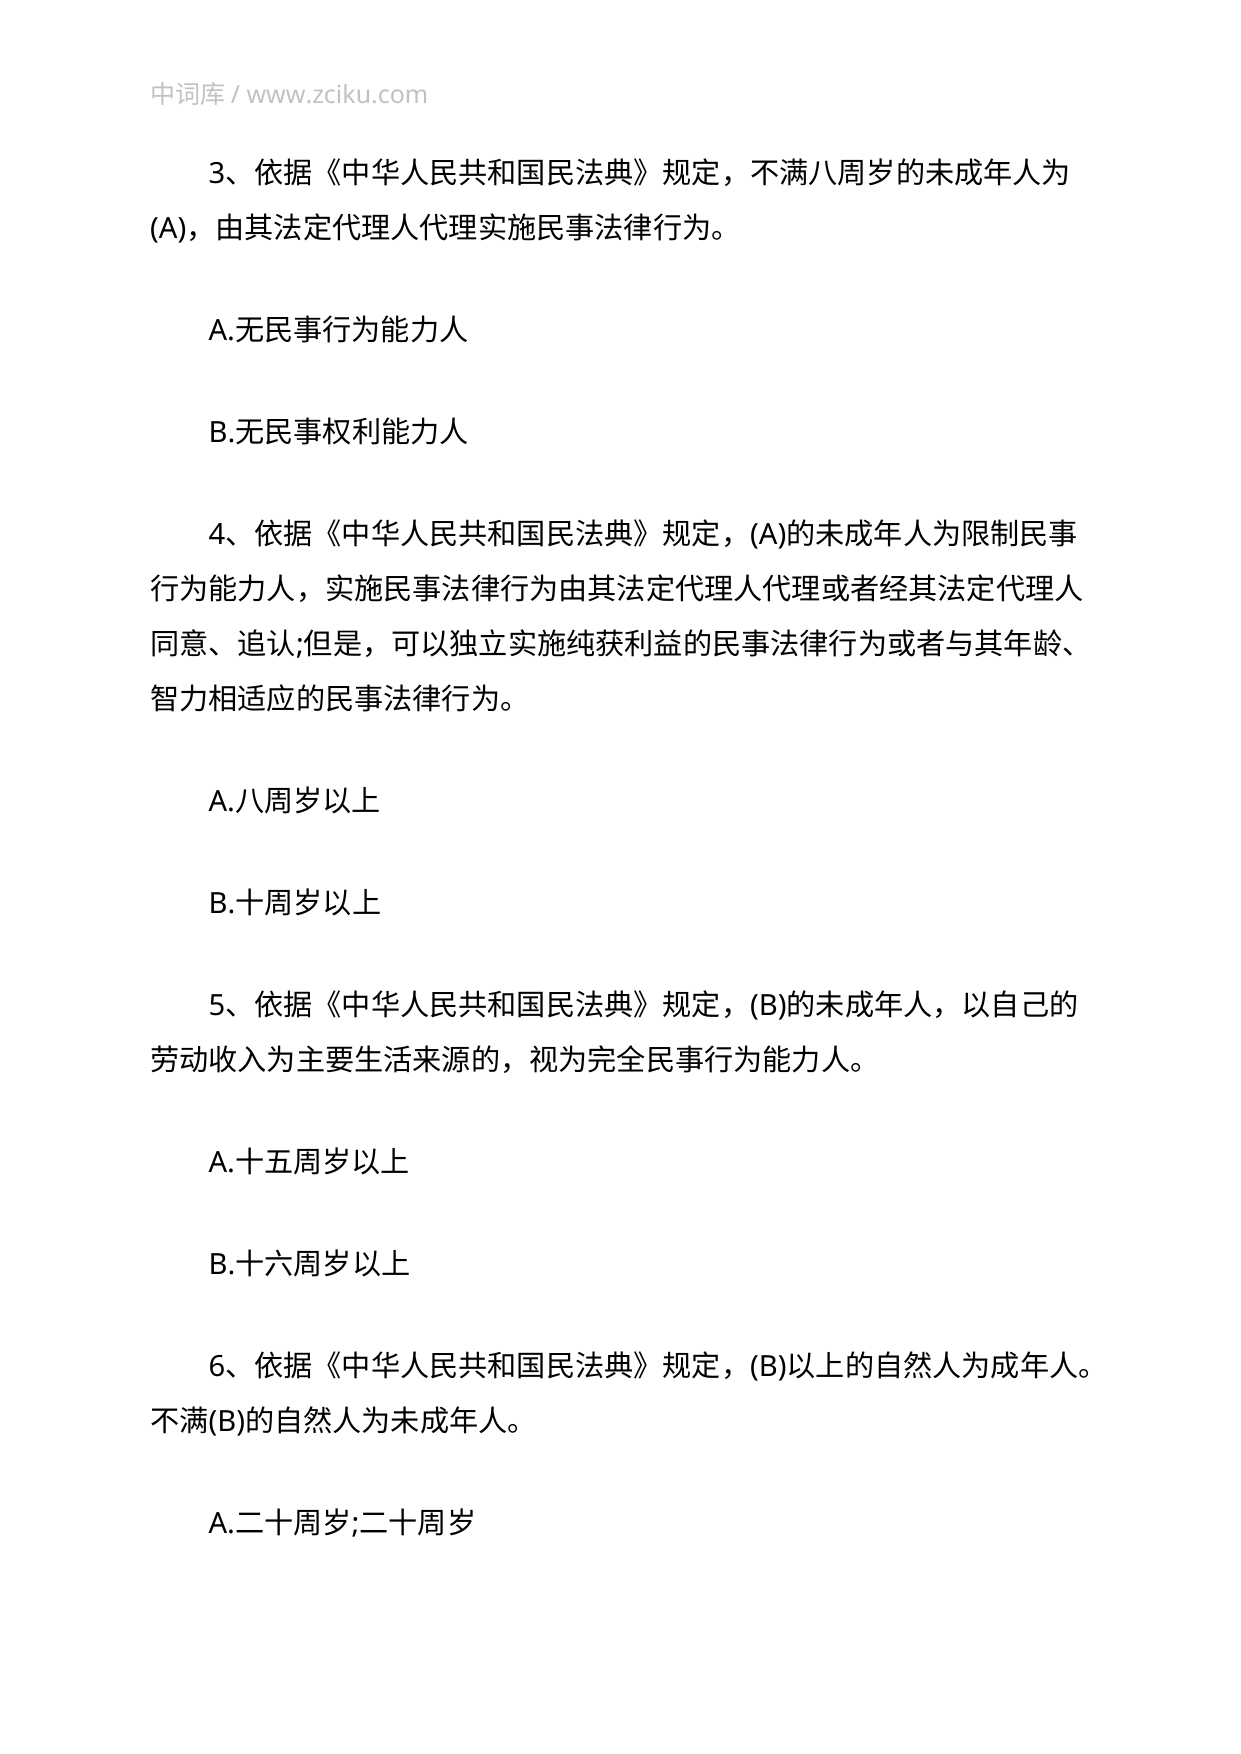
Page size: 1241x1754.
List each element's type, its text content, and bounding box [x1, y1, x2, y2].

text A.八周岁以上 [150, 778, 1090, 820]
text B.十六周岁以上 [150, 1240, 1090, 1283]
text A.十五周岁以上 [150, 1138, 1090, 1181]
text 6、依据《中华人民共和国民法典》规定，(B)以上的自然人为成年人。不满(B)的自然人为未成年人。 [150, 1342, 1090, 1440]
text A.无民事行为能力人 [150, 307, 1090, 349]
text B.十周岁以上 [150, 879, 1090, 922]
text B.无民事权利能力人 [150, 409, 1090, 451]
text 5、依据《中华人民共和国民法典》规定，(B)的未成年人，以自己的劳动收入为主要生活来源的，视为完全民事行为能力人。 [150, 982, 1090, 1079]
text 3、依据《中华人民共和国民法典》规定，不满八周岁的未成年人为(A)，由其法定代理人代理实施民事法律行为。 [150, 150, 1090, 247]
text A.二十周岁;二十周岁 [150, 1499, 1090, 1542]
text 4、依据《中华人民共和国民法典》规定，(A)的未成年人为限制民事行为能力人，实施民事法律行为由其法定代理人代理或者经其法定代理人同意、追认;但是，可以独立实施纯获利益的民事法律行为或者与其年龄、智力相适应的民事法律行为。 [150, 511, 1090, 718]
